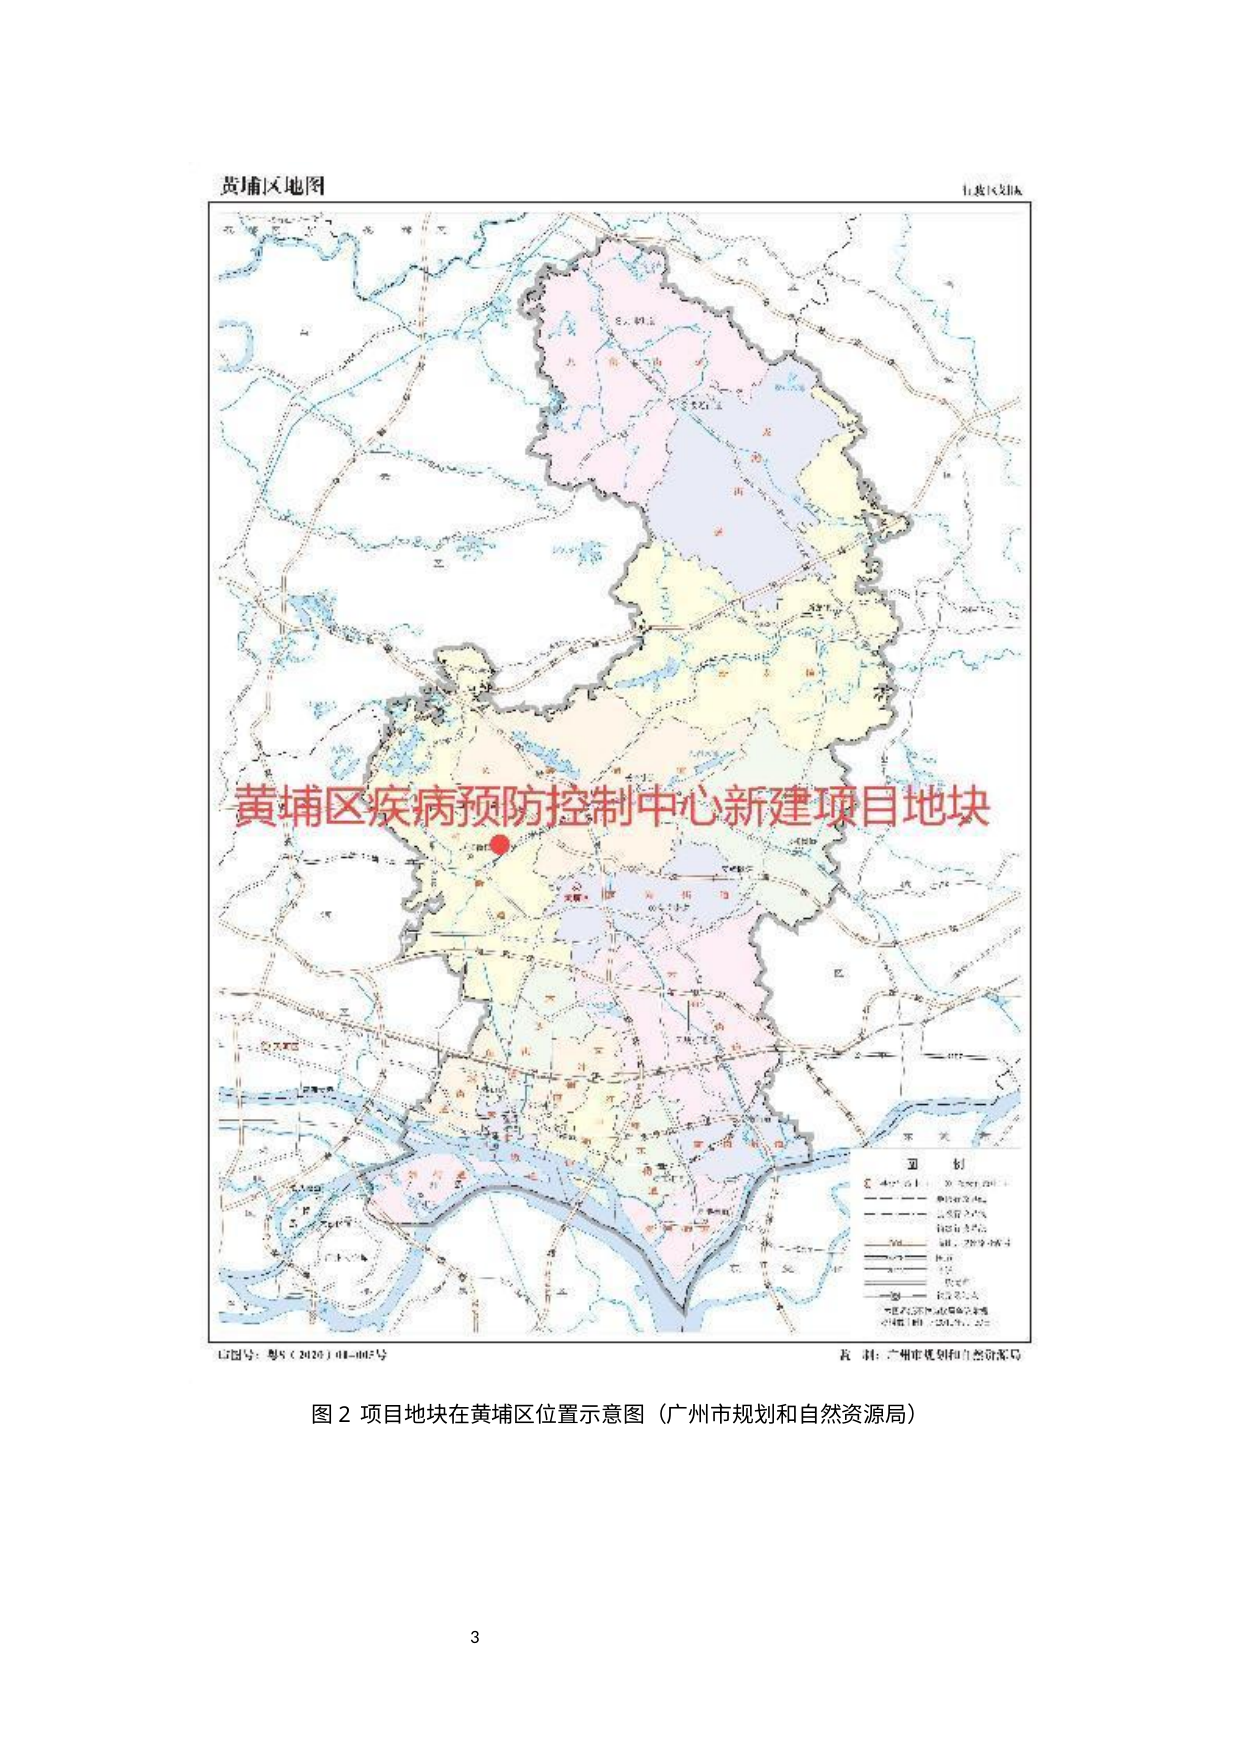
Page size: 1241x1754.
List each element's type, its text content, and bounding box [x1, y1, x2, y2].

text 图 2 项目地块在黄埔区位置示意图（广州市规划和自然资源局） [187, 1397, 1053, 1429]
picture [188, 162, 1052, 1384]
